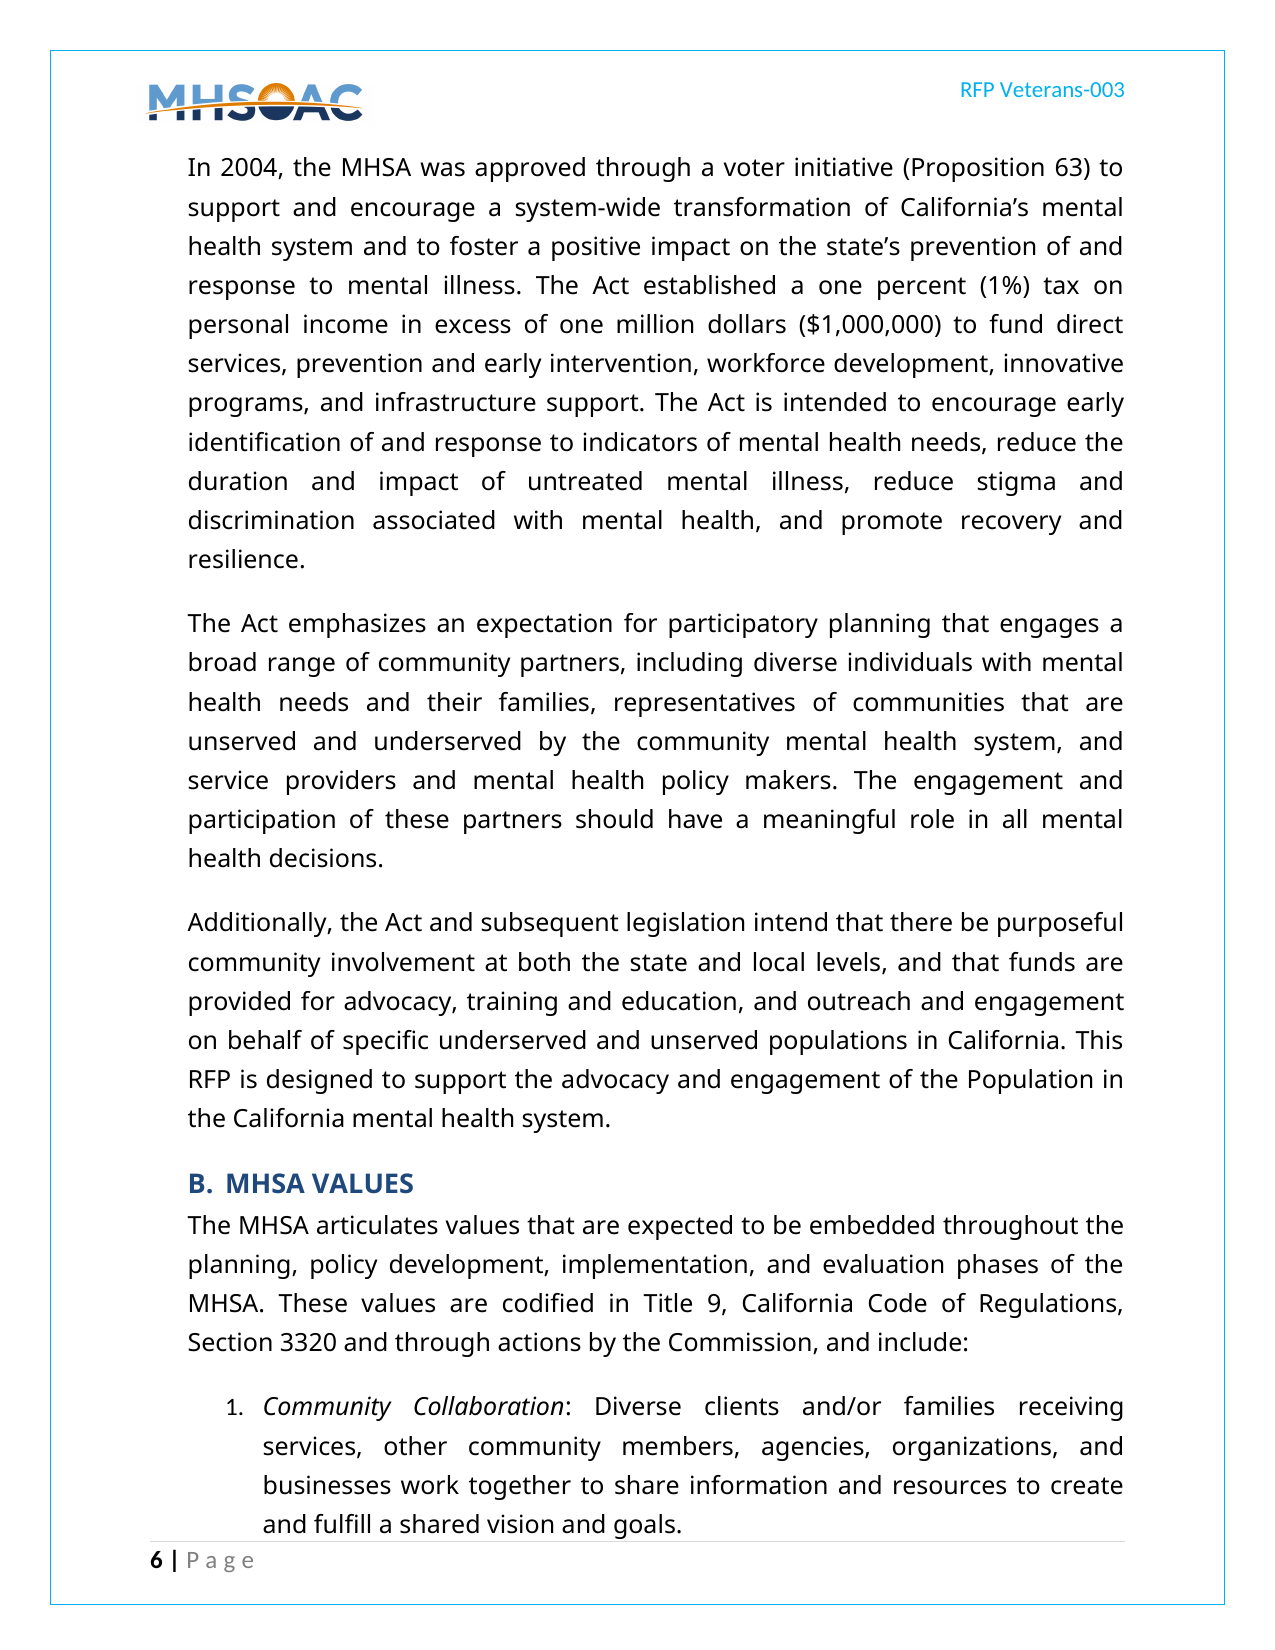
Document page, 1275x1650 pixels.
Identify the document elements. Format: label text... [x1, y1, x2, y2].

list In 2004, the MHSA was approved through a voter initiative (Proposition 63) to support and encourage a system-wide transformation of California’s mental health system and to foster a positive impact on the state’s prevention of and response to mental illness. The Act established a one percent (1%) tax on personal income in excess of one million dollars ($1,000,000) to fund direct services, prevention and early intervention, workforce development, innovative programs, and infrastructure support. The Act is intended to encourage early identification of and response to indicators of mental health needs, reduce the duration and impact of untreated mental illness, reduce stigma and discrimination associated with mental health, and promote recovery and resilience. [187, 150, 1125, 576]
picture [135, 83, 374, 126]
list Additionally, the Act and subsequent legislation intend that there be purposeful community involvement at both the state and local levels, and that funds are provided for advocacy, training and education, and outreach and engagement on behalf of specific underserved and unserved populations in California. This RFP is designed to support the advocacy and engagement of the Population in the California mental health system. [187, 905, 1125, 1135]
list Community Collaboration: Diverse clients and/or families receiving services, other community members, agencies, organizations, and businesses work together to share information and resources to create and fulfill a shared vision and goals. [225, 1389, 1125, 1541]
list The Act emphasizes an expectation for participatory planning that engages a broad range of community partners, including diverse individuals with mental health needs and their families, representatives of communities that are unserved and underserved by the community mental health system, and service providers and mental health policy makers. The engagement and participation of these partners should have a meaningful role in all mental health decisions. [187, 606, 1125, 875]
list The MHSA articulates values that are expected to be embedded throughout the planning, policy development, implementation, and evaluation phases of the MHSA. These values are codified in Title 9, California Code of Regulations, Section 3320 and through actions by the Commission, and include: [187, 1207, 1125, 1359]
list MHSA VALUES [187, 1165, 1125, 1202]
